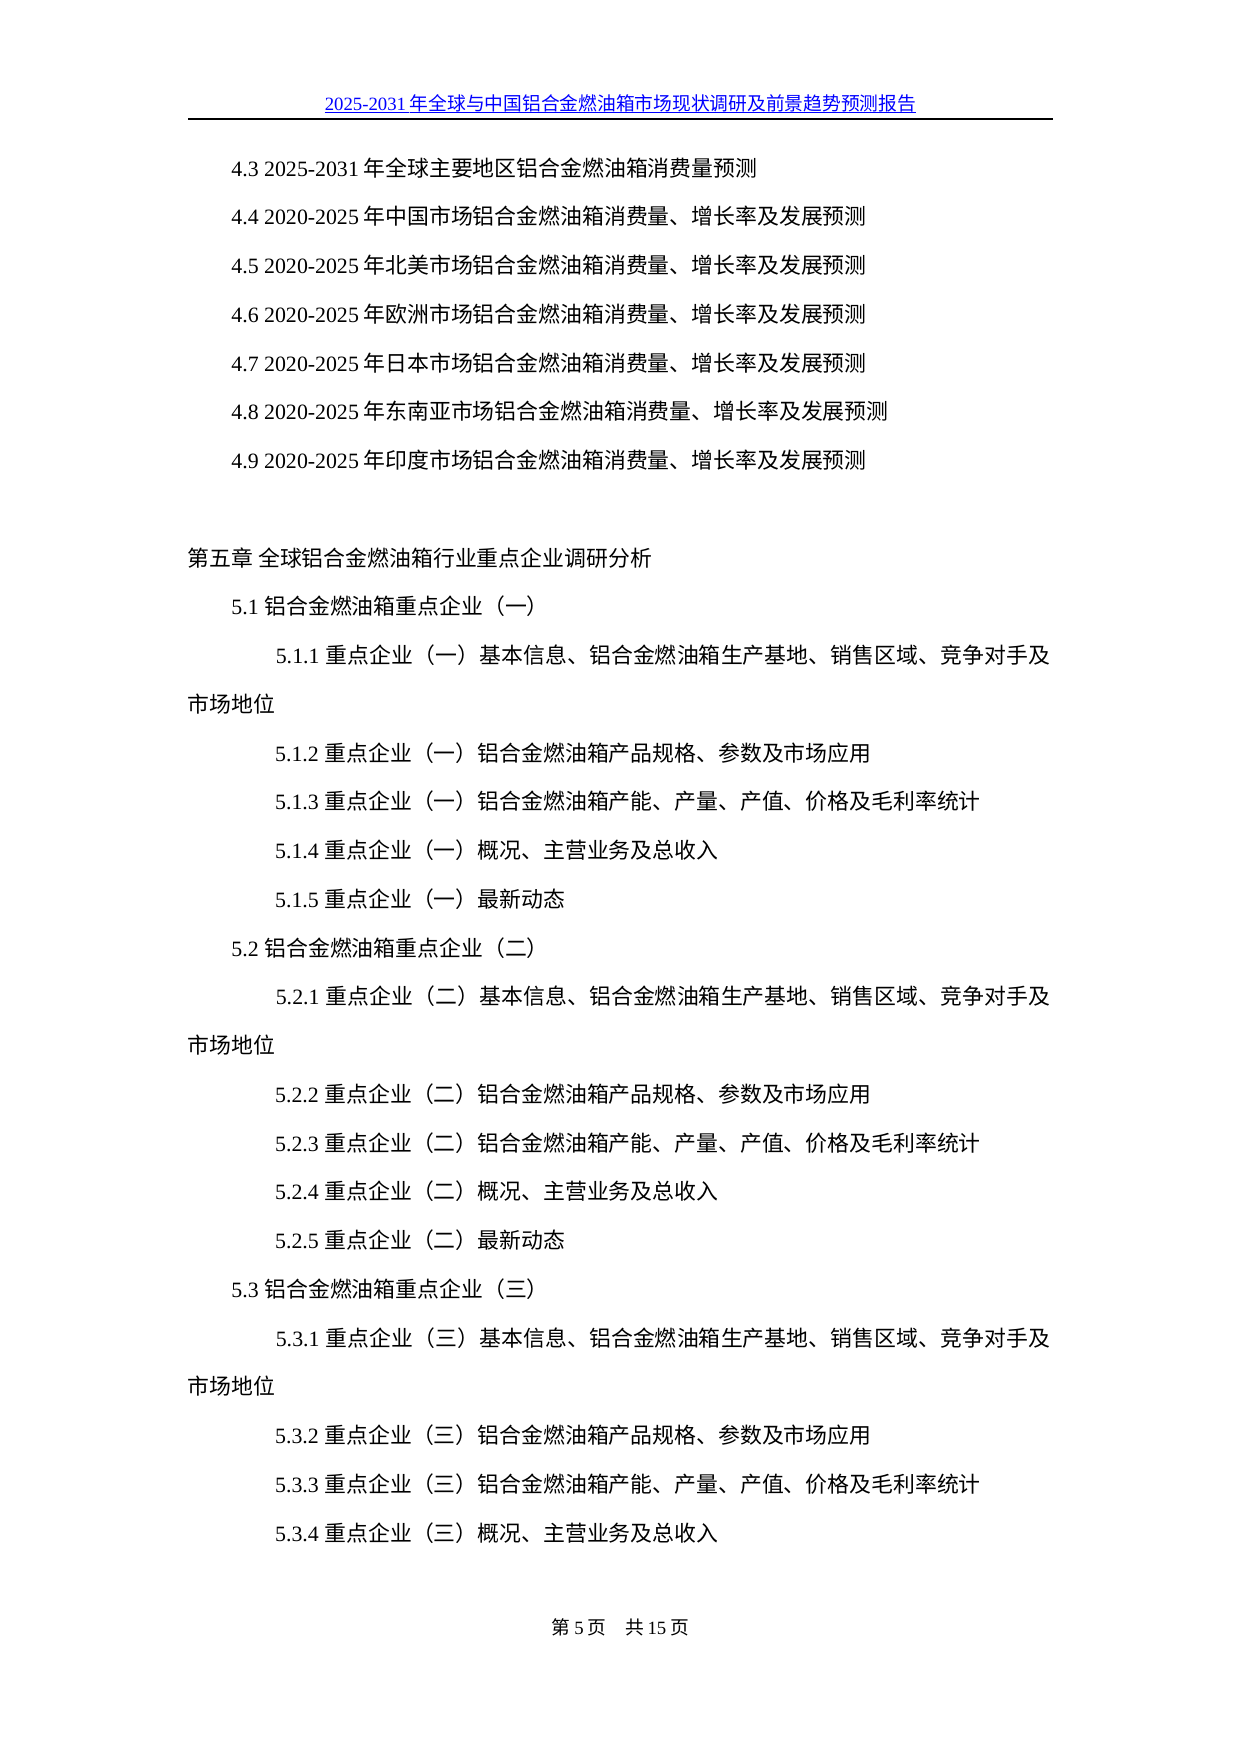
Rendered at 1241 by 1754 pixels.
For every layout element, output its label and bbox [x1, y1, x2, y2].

text [187, 150, 1053, 1548]
